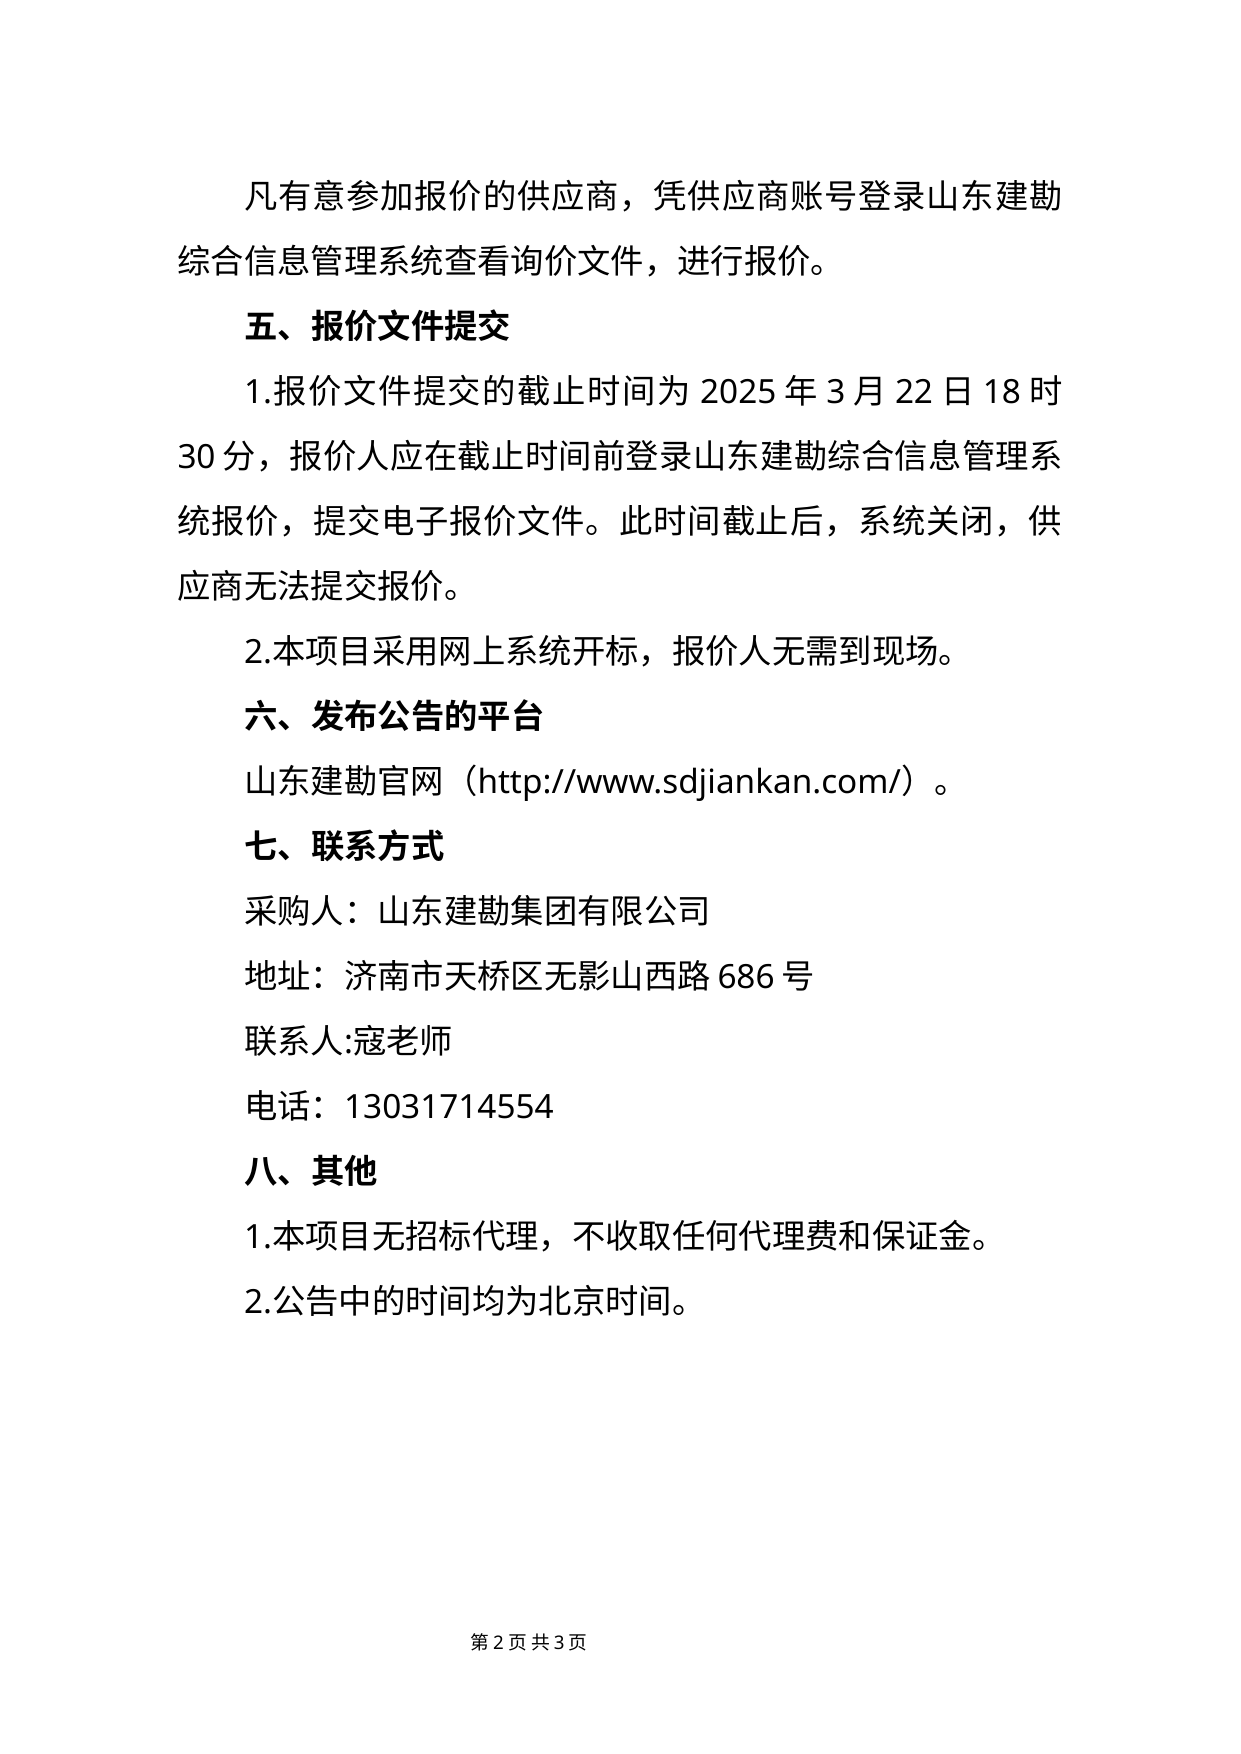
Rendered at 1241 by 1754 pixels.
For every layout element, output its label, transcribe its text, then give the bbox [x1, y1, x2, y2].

text 七、联系方式 [177, 812, 1063, 877]
text 六、发布公告的平台 [177, 682, 1063, 747]
text 五、报价文件提交 [177, 292, 1063, 357]
text 采购人：山东建勘集团有限公司 [177, 877, 1063, 942]
text 联系人:寇老师 [177, 1007, 1063, 1072]
text 凡有意参加报价的供应商，凭供应商账号登录山东建勘综合信息管理系统查看询价文件，进行报价。 [177, 162, 1063, 292]
text 2.公告中的时间均为北京时间。 [177, 1267, 1063, 1332]
text 2.本项目采用网上系统开标，报价人无需到现场。 [177, 617, 1063, 682]
text 电话：13031714554 [177, 1072, 1063, 1137]
text 1.本项目无招标代理，不收取任何代理费和保证金。 [177, 1202, 1063, 1267]
text 1.报价文件提交的截止时间为2025年3月22日18时30分，报价人应在截止时间前登录山东建勘综合信息管理系统报价，提交电子报价文件。此时间截止后，系统关闭，供应商无法提交报价。 [177, 357, 1063, 617]
text 八、其他 [177, 1137, 1063, 1202]
text 地址：济南市天桥区无影山西路686号 [177, 942, 1063, 1007]
text 山东建勘官网（http://www.sdjiankan.com/）。 [177, 747, 1063, 812]
